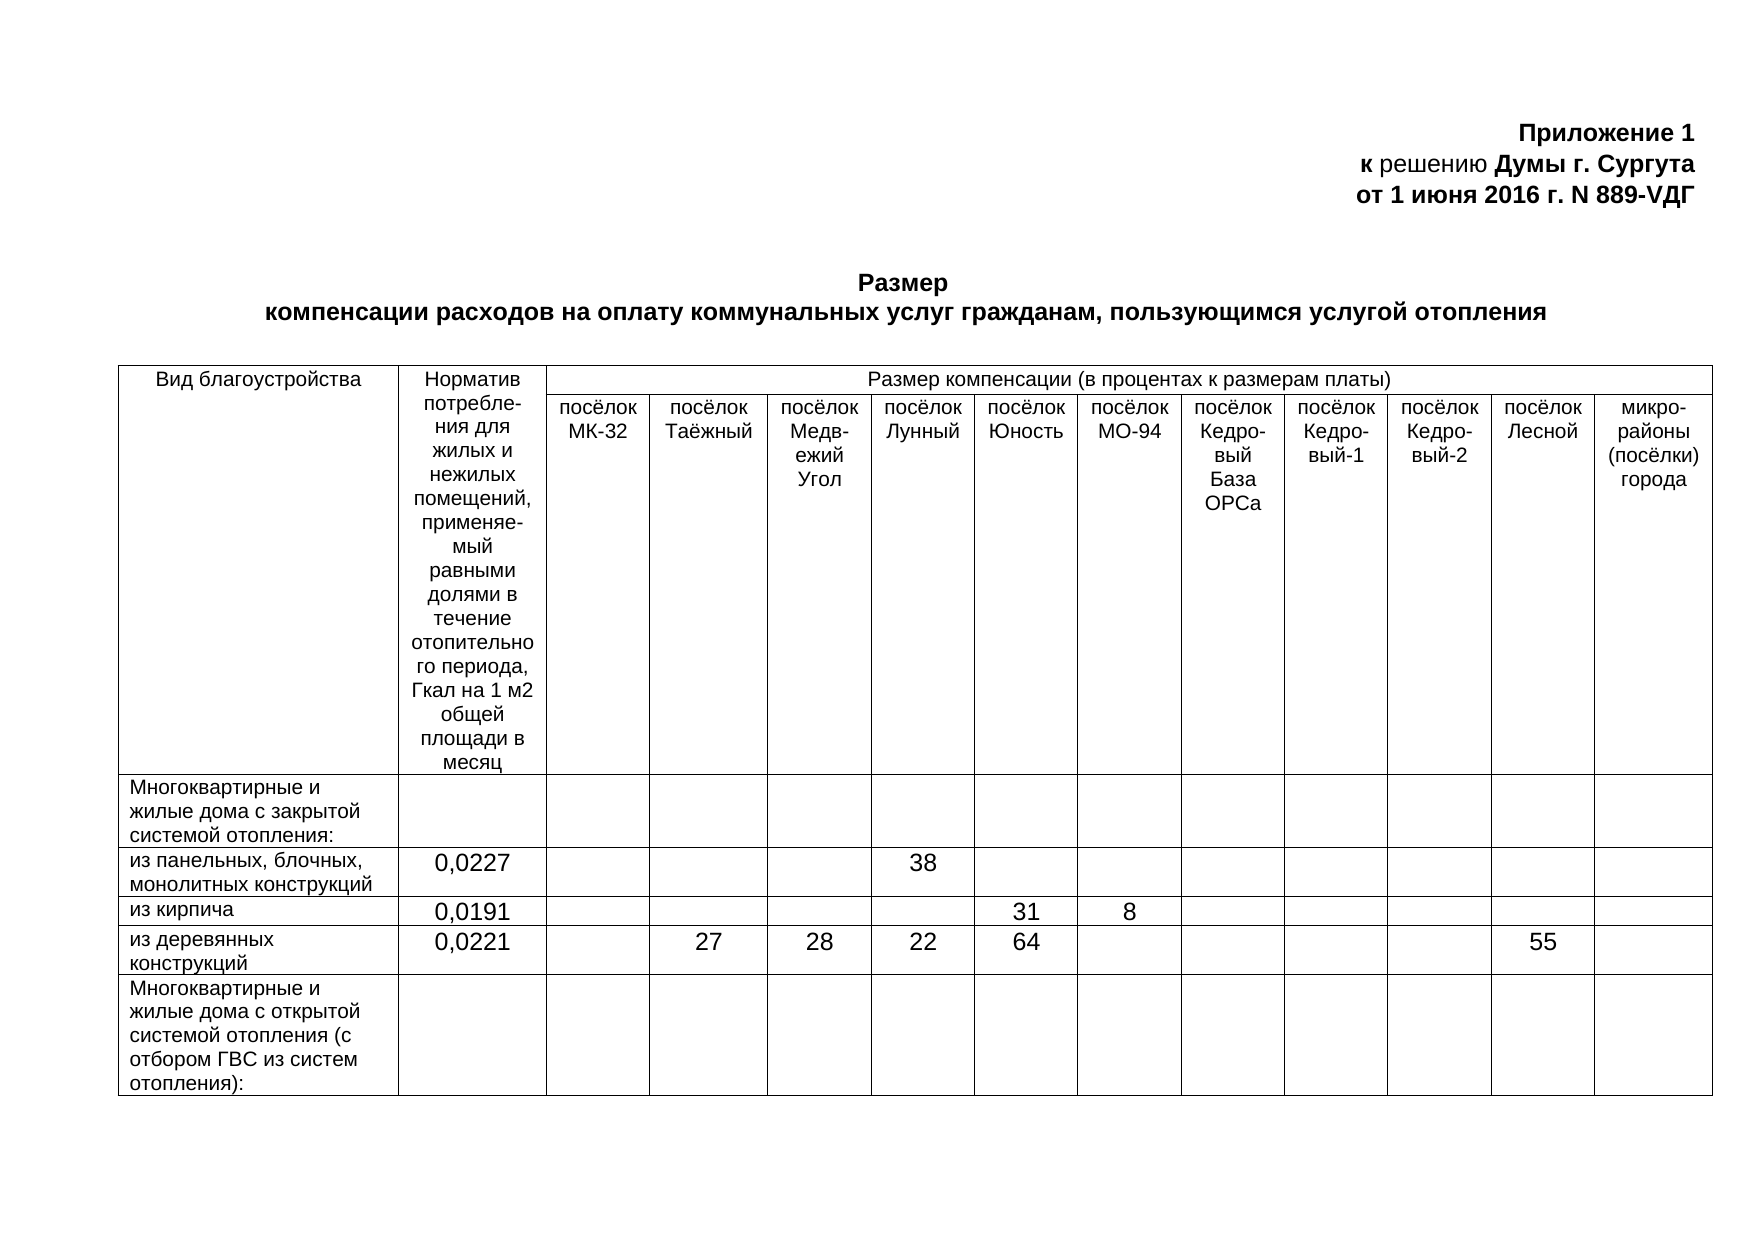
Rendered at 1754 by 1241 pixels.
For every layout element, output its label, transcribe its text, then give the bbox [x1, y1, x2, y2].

table_cell Многоквартирные и жилые дома с открытой системой отопления (с отбором ГВС из систем отопления): [119, 975, 398, 1095]
table_cell 27 [650, 926, 767, 974]
table_cell [1285, 775, 1387, 847]
table_cell [1285, 848, 1387, 896]
table_cell [1595, 975, 1712, 1095]
table_cell микро-районы (посёлки) города [1595, 395, 1712, 774]
table_cell посёлок Кедро-вый-1 [1285, 395, 1387, 774]
table_cell [1078, 926, 1181, 974]
table_cell [872, 775, 974, 847]
table_cell [547, 775, 649, 847]
table_cell [1388, 975, 1491, 1095]
table_header Норматив потребле-ния для жилых и нежилых помещений, применяе-мый равными долями в течение отопительного периода, Гкал на 1 м2 общей площади в месяц [399, 366, 546, 774]
table_cell [1182, 926, 1284, 974]
table_cell [547, 926, 649, 974]
table_cell из кирпича [119, 897, 398, 925]
table_cell [768, 848, 871, 896]
table_cell 22 [872, 926, 974, 974]
table_cell 31 [975, 897, 1077, 925]
table_cell 0,0227 [399, 848, 546, 896]
table_cell [650, 848, 767, 896]
table_cell посёлок Кедро-вый-2 [1388, 395, 1491, 774]
table_cell [1182, 897, 1284, 925]
table_cell [1388, 848, 1491, 896]
table_cell [1492, 848, 1594, 896]
table_cell посёлок Юность [975, 395, 1077, 774]
table_cell посёлок Лесной [1492, 395, 1594, 774]
table_cell [1492, 897, 1594, 925]
table_cell [975, 848, 1077, 896]
table_cell [1182, 848, 1284, 896]
table_cell [768, 975, 871, 1095]
table_cell 38 [872, 848, 974, 896]
table_header Размер компенсации (в процентах к размерам платы) [547, 366, 1712, 394]
table_cell [1182, 975, 1284, 1095]
table_cell [650, 975, 767, 1095]
table_cell [1595, 848, 1712, 896]
table_cell из панельных, блочных, монолитных конструкций [119, 848, 398, 896]
table_cell [650, 775, 767, 847]
table_cell [1595, 926, 1712, 974]
table_cell [975, 775, 1077, 847]
table_cell Многоквартирные и жилые дома с закрытой системой отопления: [119, 775, 398, 847]
table_cell 8 [1078, 897, 1181, 925]
table_cell 28 [768, 926, 871, 974]
table_cell [1388, 926, 1491, 974]
table_cell посёлок Кедро-вый База ОРСа [1182, 395, 1284, 774]
table_cell [1182, 775, 1284, 847]
table_cell [1285, 926, 1387, 974]
table_cell 55 [1492, 926, 1594, 974]
table_cell [547, 848, 649, 896]
table_cell [547, 897, 649, 925]
table_cell [768, 897, 871, 925]
table_cell [1388, 775, 1491, 847]
table_cell [399, 975, 546, 1095]
table_cell [1595, 897, 1712, 925]
text Приложение 1 к решению Думы г. Сургута от 1 июня 2016 г. N 889-VДГ [118, 118, 1695, 209]
table_cell посёлок Таёжный [650, 395, 767, 774]
table_cell 0,0191 [399, 897, 546, 925]
table_cell из деревянных конструкций [119, 926, 398, 974]
table_cell посёлок Лунный [872, 395, 974, 774]
table_cell посёлок МК-32 [547, 395, 649, 774]
table_cell [872, 897, 974, 925]
table_cell [547, 975, 649, 1095]
table_cell [1078, 775, 1181, 847]
table_cell посёлок МО-94 [1078, 395, 1181, 774]
table_cell [399, 775, 546, 847]
table_cell [975, 975, 1077, 1095]
table_cell [1492, 775, 1594, 847]
table_header Вид благоустройства [119, 366, 398, 774]
table_cell [872, 975, 974, 1095]
table_cell [1078, 848, 1181, 896]
table_cell [1595, 775, 1712, 847]
table_cell 64 [975, 926, 1077, 974]
table_cell [768, 775, 871, 847]
table_cell [1078, 975, 1181, 1095]
table_cell [1285, 897, 1387, 925]
table_cell [1388, 897, 1491, 925]
table_cell 0,0221 [399, 926, 546, 974]
table_cell [1492, 975, 1594, 1095]
table_cell [650, 897, 767, 925]
table_cell [1285, 975, 1387, 1095]
table_cell посёлок Медв-ежий Угол [768, 395, 871, 774]
text Размер компенсации расходов на оплату коммунальных услуг гражданам, пользующимся услугой отопления [118, 268, 1695, 325]
